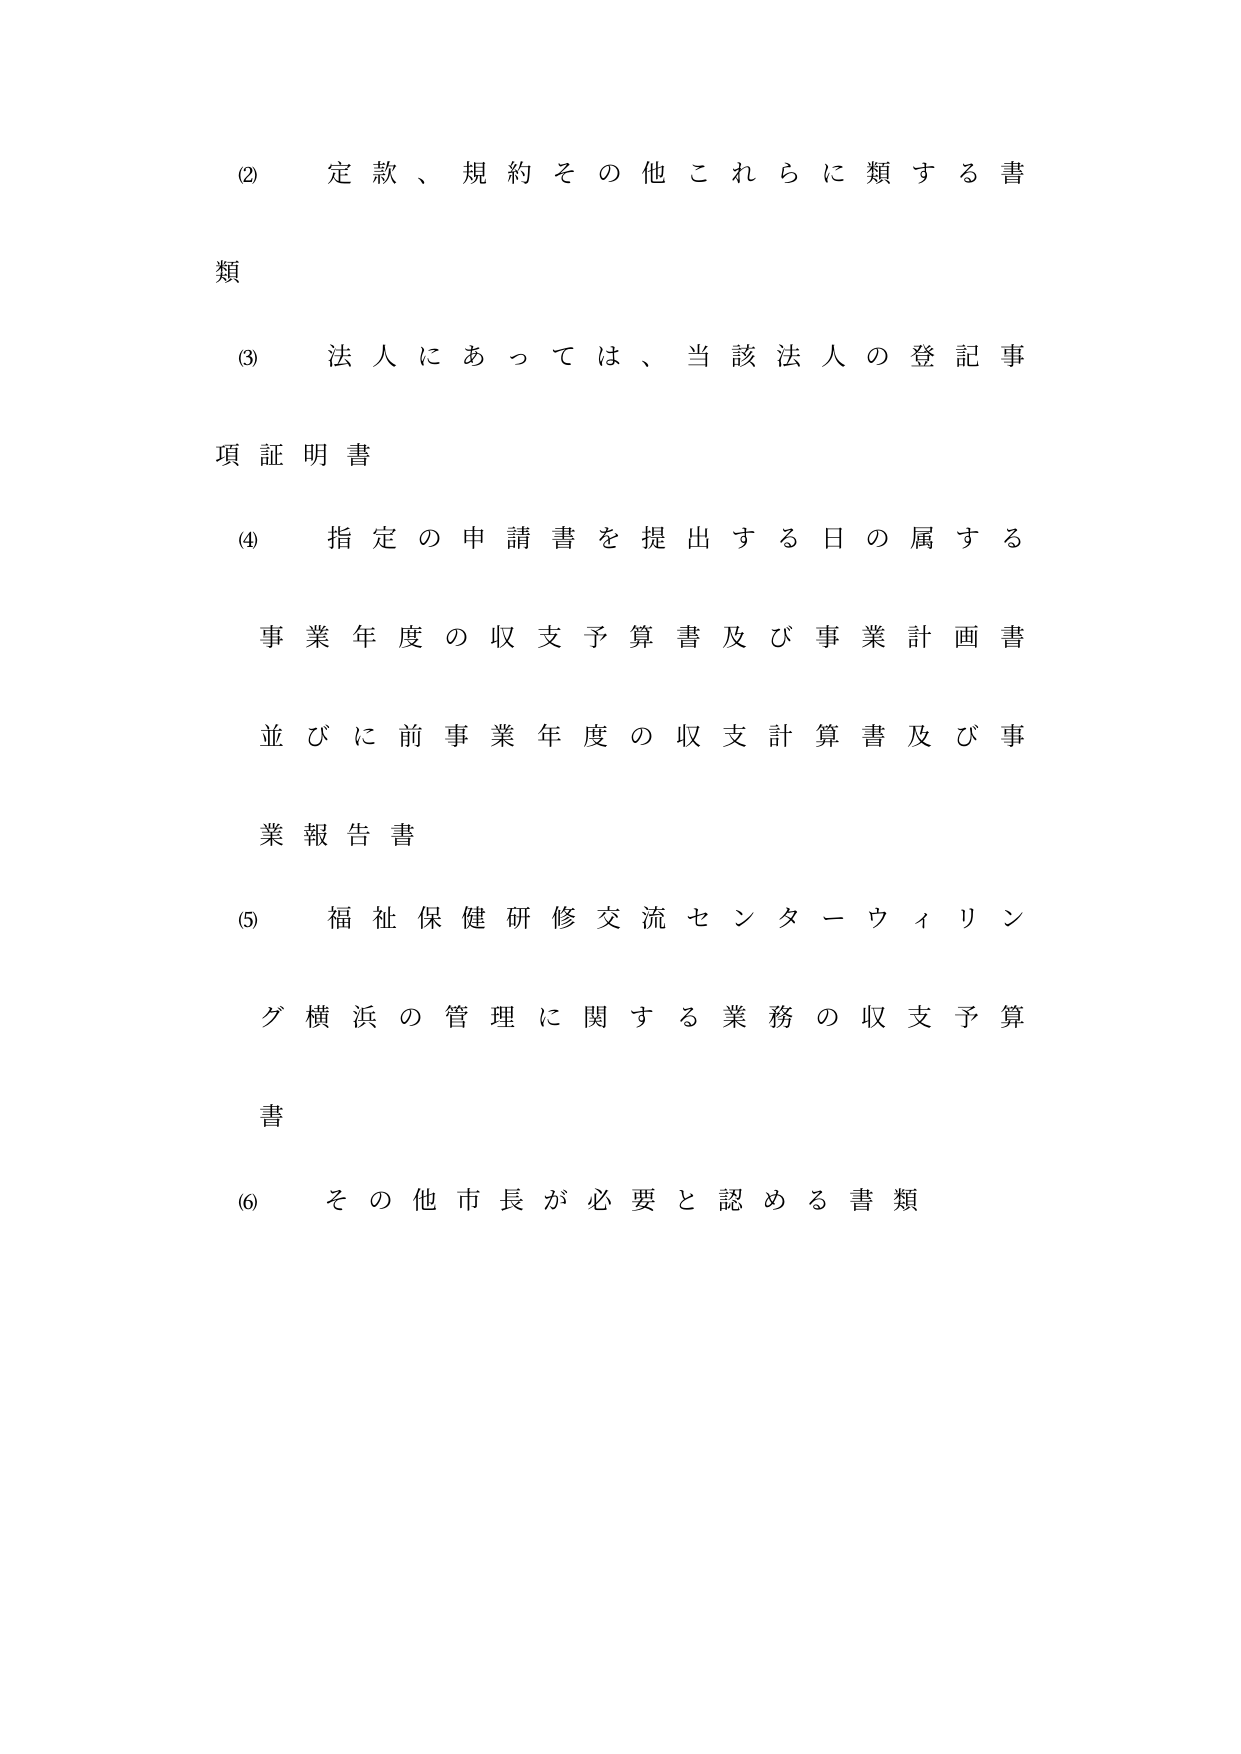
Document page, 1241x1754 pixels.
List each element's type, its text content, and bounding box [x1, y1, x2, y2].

text ⑹ その他市長が必要と認める書類 [217, 1166, 1068, 1231]
text ⑸ 福祉保健研修交流センターウィリング横浜の管理に関する業務の収支予算書 [217, 884, 1046, 1148]
text ⑶ 法人にあっては、当該法人の登記事項証明書 [194, 322, 1046, 486]
text ⑷ 指定の申請書を提出する日の属する事業年度の収支予算書及び事業計画書並びに前事業年度の収支計算書及び事業報告書 [217, 504, 1046, 866]
text ⑵ 定款、規約その他これらに類する書類 [194, 139, 1046, 304]
